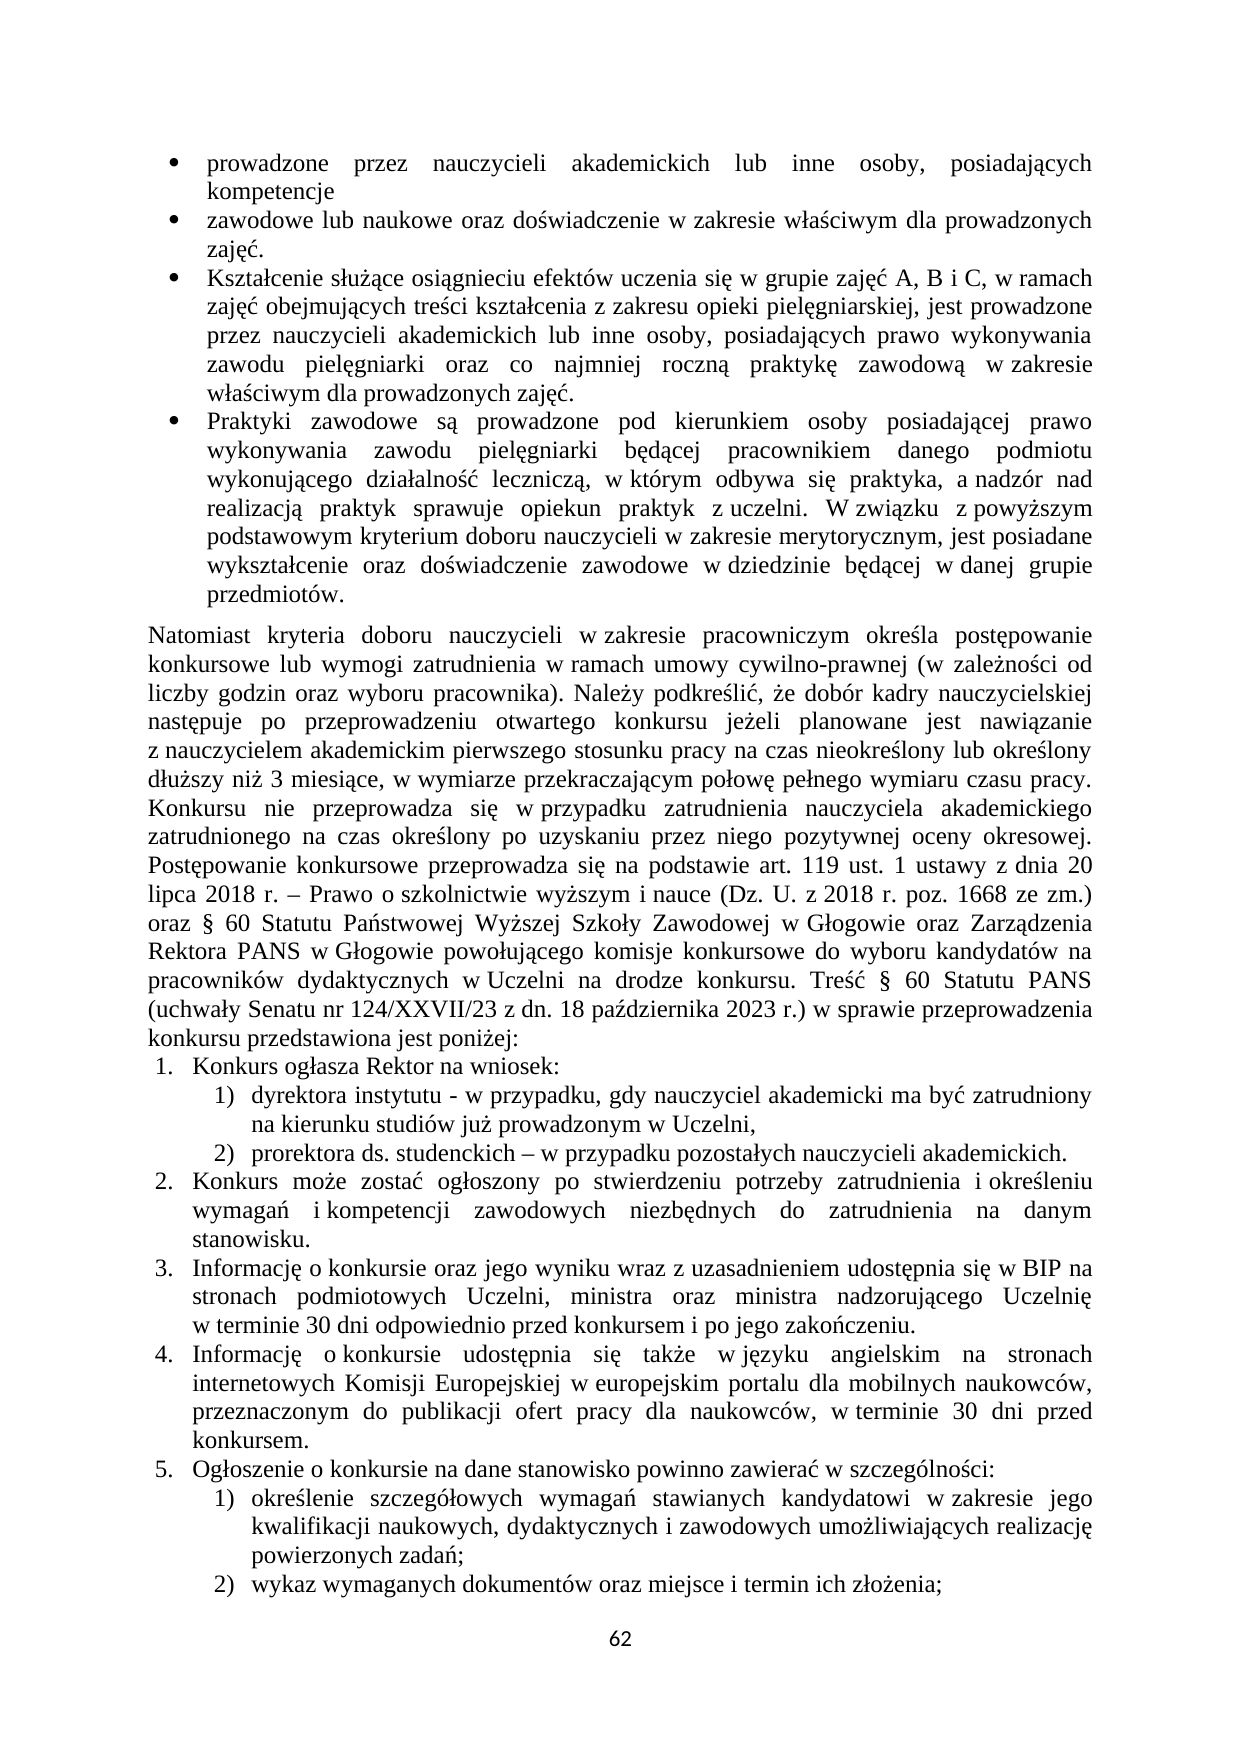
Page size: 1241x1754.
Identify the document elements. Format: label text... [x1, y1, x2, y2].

list określenie szczegółowych wymagań stawianych kandydatowi w zakresie jego kwalifikacji naukowych, dydaktycznych i zawodowych umożliwiających realizację powierzonych zadań; [213, 1483, 1093, 1569]
list Informację o konkursie oraz jego wyniku wraz z uzasadnieniem udostępnia się w BIP na stronach podmiotowych Uczelni, ministra oraz ministra nadzorującego Uczelnię w terminie 30 dni odpowiednio przed konkursem i po jego zakończeniu. [154, 1253, 1093, 1339]
list Ogłoszenie o konkursie na dane stanowisko powinno zawierać w szczególności: [154, 1454, 1093, 1483]
list Konkurs może zostać ogłoszony po stwierdzeniu potrzeby zatrudnienia i określeniu wymagań i kompetencji zawodowych niezbędnych do zatrudnienia na danym stanowisku. [154, 1166, 1093, 1253]
list Informację o konkursie udostępnia się także w języku angielskim na stronach internetowych Komisji Europejskiej w europejskim portalu dla mobilnych naukowców, przeznaczonym do publikacji ofert pracy dla naukowców, w terminie 30 dni przed konkursem. [154, 1339, 1093, 1454]
list Kształcenie służące osiągnieciu efektów uczenia się w grupie zajęć A, B i C, w ramach zajęć obejmujących treści kształcenia z zakresu opieki pielęgniarskiej, jest prowadzone przez nauczycieli akademickich lub inne osoby, posiadających prawo wykonywania zawodu pielęgniarki oraz co najmniej roczną praktykę zawodową w zakresie właściwym dla prowadzonych zajęć. [169, 263, 1093, 406]
text Natomiast kryteria doboru nauczycieli w zakresie pracowniczym określa postępowanie konkursowe lub wymogi zatrudnienia w ramach umowy cywilno-prawnej (w zależności od liczby godzin oraz wyboru pracownika). Należy podkreślić, że dobór kadry nauczycielskiej następuje po przeprowadzeniu otwartego konkursu jeżeli planowane jest nawiązanie z nauczycielem akademickim pierwszego stosunku pracy na czas nieokreślony lub określony dłuższy niż 3 miesiące, w wymiarze przekraczającym połowę pełnego wymiaru czasu pracy. Konkursu nie przeprowadza się w przypadku zatrudnienia nauczyciela akademickiego zatrudnionego na czas określony po uzyskaniu przez niego pozytywnej oceny okresowej. Postępowanie konkursowe przeprowadza się na podstawie art. 119 ust. 1 ustawy z dnia 20 lipca 2018 r. – Prawo o szkolnictwie wyższym i nauce (Dz. U. z 2018 r. poz. 1668 ze zm.) oraz § 60 Statutu Państwowej Wyższej Szkoły Zawodowej w Głogowie oraz Zarządzenia Rektora PANS w Głogowie powołującego komisje konkursowe do wyboru kandydatów na pracowników dydaktycznych w Uczelni na drodze konkursu. Treść § 60 Statutu PANS (uchwały Senatu nr 124/XXVII/23 z dn. 18 października 2023 r.) w sprawie przeprowadzenia konkursu przedstawiona jest poniżej: [148, 620, 1093, 1051]
list wykaz wymaganych dokumentów oraz miejsce i termin ich złożenia; [213, 1569, 1093, 1598]
list dyrektora instytutu - w przypadku, gdy nauczyciel akademicki ma być zatrudniony na kierunku studiów już prowadzonym w Uczelni, [213, 1080, 1093, 1138]
list Praktyki zawodowe są prowadzone pod kierunkiem osoby posiadającej prawo wykonywania zawodu pielęgniarki będącej pracownikiem danego podmiotu wykonującego działalność leczniczą, w którym odbywa się praktyka, a nadzór nad realizacją praktyk sprawuje opiekun praktyk z uczelni. W związku z powyższym podstawowym kryterium doboru nauczycieli w zakresie merytorycznym, jest posiadane wykształcenie oraz doświadczenie zawodowe w dziedzinie będącej w danej grupie przedmiotów. [169, 406, 1093, 608]
list prorektora ds. studenckich – w przypadku pozostałych nauczycieli akademickich. [213, 1138, 1093, 1166]
list prowadzone przez nauczycieli akademickich lub inne osoby, posiadających kompetencje [169, 148, 1093, 205]
list Konkurs ogłasza Rektor na wniosek: [154, 1051, 1093, 1080]
list zawodowe lub naukowe oraz doświadczenie w zakresie właściwym dla prowadzonych zajęć. [169, 205, 1093, 263]
